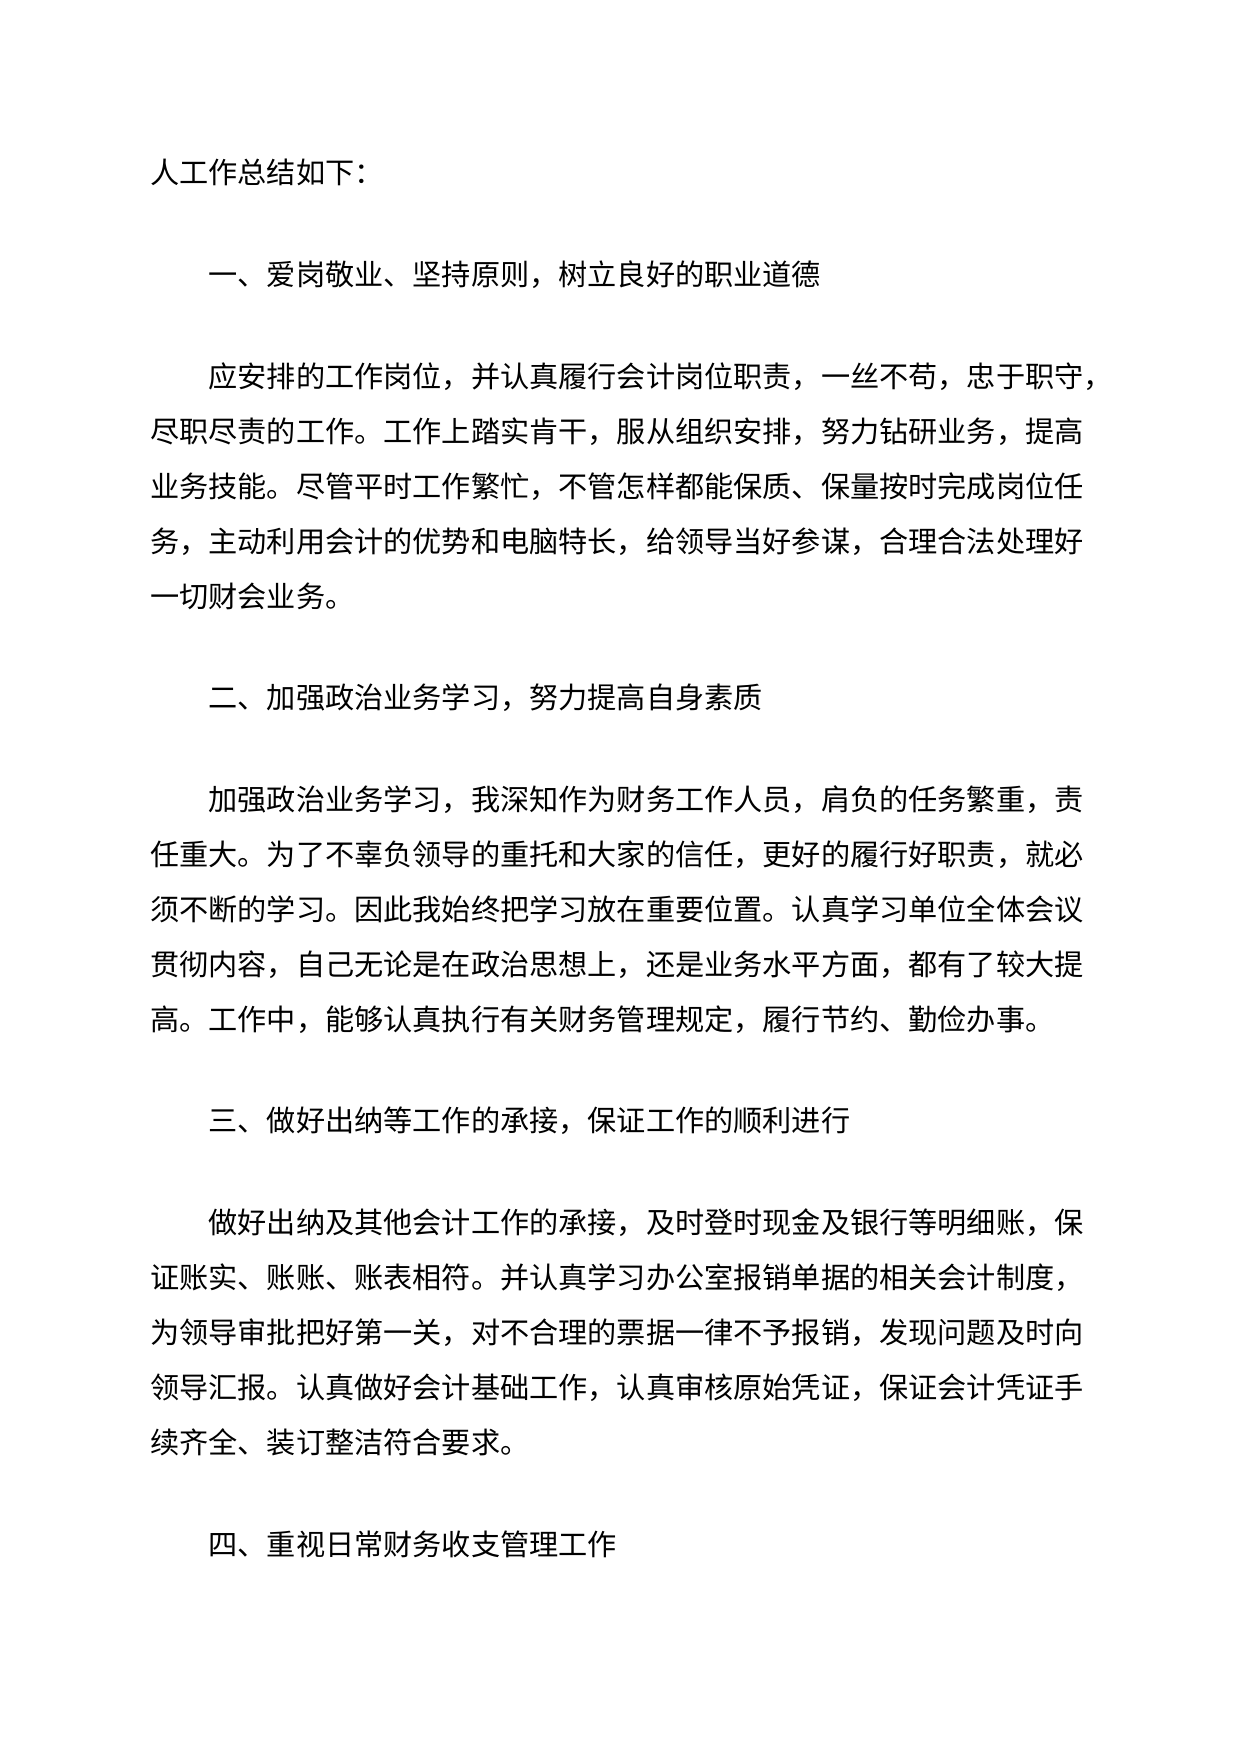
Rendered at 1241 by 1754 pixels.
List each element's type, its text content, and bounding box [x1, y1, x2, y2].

text 加强政治业务学习，我深知作为财务工作人员，肩负的任务繁重，责任重大。为了不辜负领导的重托和大家的信任，更好的履行好职责，就必须不断的学习。因此我始终把学习放在重要位置。认真学习单位全体会议贯彻内容，自己无论是在政治思想上，还是业务水平方面，都有了较大提高。工作中，能够认真执行有关财务管理规定，履行节约、勤俭办事。 [150, 777, 1090, 1038]
text 四、重视日常财务收支管理工作 [150, 1521, 1090, 1563]
text 做好出纳及其他会计工作的承接，及时登时现金及银行等明细账，保证账实、账账、账表相符。并认真学习办公室报销单据的相关会计制度，为领导审批把好第一关，对不合理的票据一律不予报销，发现问题及时向领导汇报。认真做好会计基础工作，认真审核原始凭证，保证会计凭证手续齐全、装订整洁符合要求。 [150, 1200, 1090, 1462]
text 二、加强政治业务学习，努力提高自身素质 [150, 675, 1090, 717]
text 一、爱岗敬业、坚持原则，树立良好的职业道德 [150, 252, 1090, 294]
text 应安排的工作岗位，并认真履行会计岗位职责，一丝不苟，忠于职守，尽职尽责的工作。工作上踏实肯干，服从组织安排，努力钻研业务，提高业务技能。尽管平时工作繁忙，不管怎样都能保质、保量按时完成岗位任务，主动利用会计的优势和电脑特长，给领导当好参谋，合理合法处理好一切财会业务。 [150, 353, 1090, 615]
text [150, 150, 1090, 192]
text 三、做好出纳等工作的承接，保证工作的顺利进行 [150, 1098, 1090, 1140]
